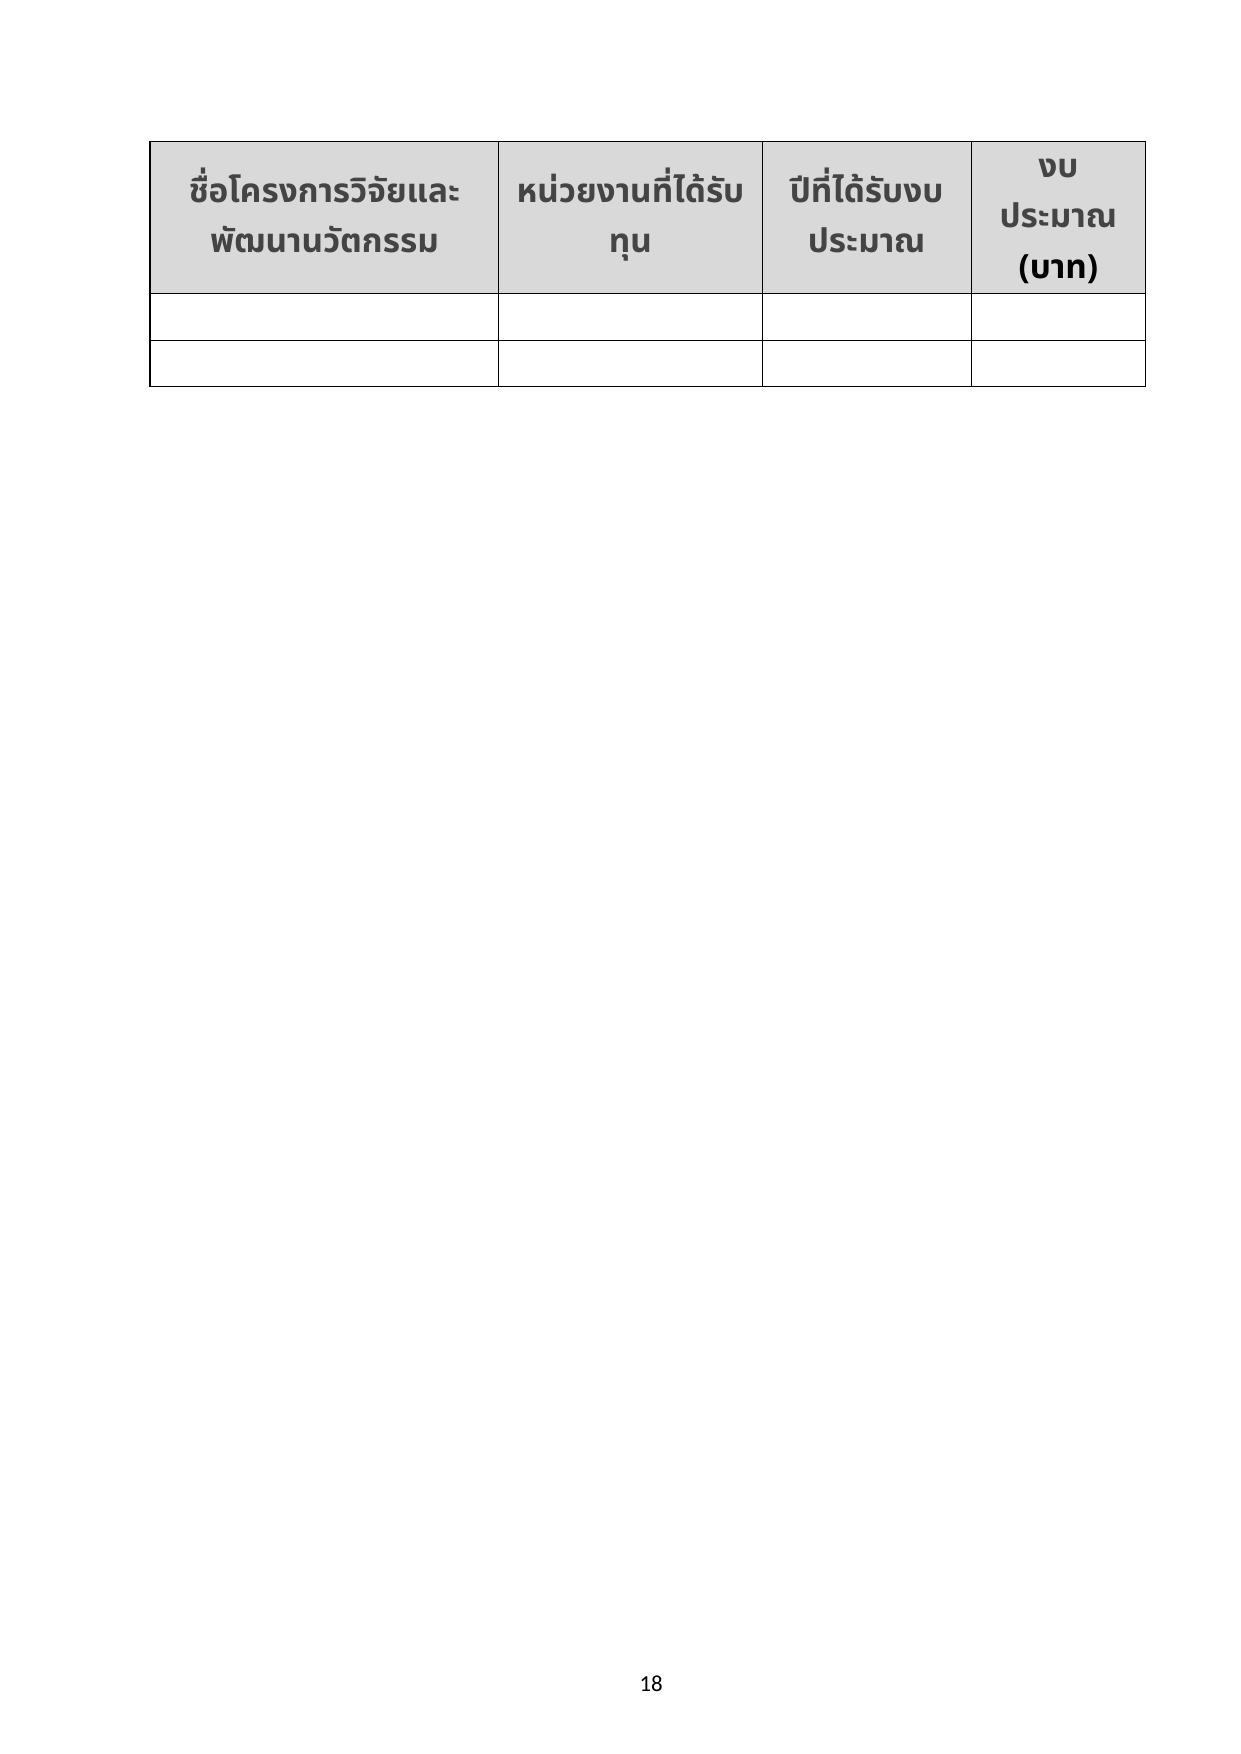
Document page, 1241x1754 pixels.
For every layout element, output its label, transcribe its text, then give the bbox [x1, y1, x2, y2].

table_header งบประมาณ (บาท) [972, 142, 1145, 293]
table_cell [151, 341, 498, 386]
table_header ชื่อโครงการวิจัยและพัฒนานวัตกรรม [151, 142, 498, 293]
table_cell [763, 294, 971, 340]
table_cell [972, 341, 1145, 386]
table_cell [499, 341, 762, 386]
table_cell [763, 341, 971, 386]
table_cell [972, 294, 1145, 340]
table_header ปีที่ได้รับงบประมาณ [763, 142, 971, 293]
table_cell [151, 294, 498, 340]
table_header หน่วยงานที่ได้รับทุน [499, 142, 762, 293]
table_cell [499, 294, 762, 340]
